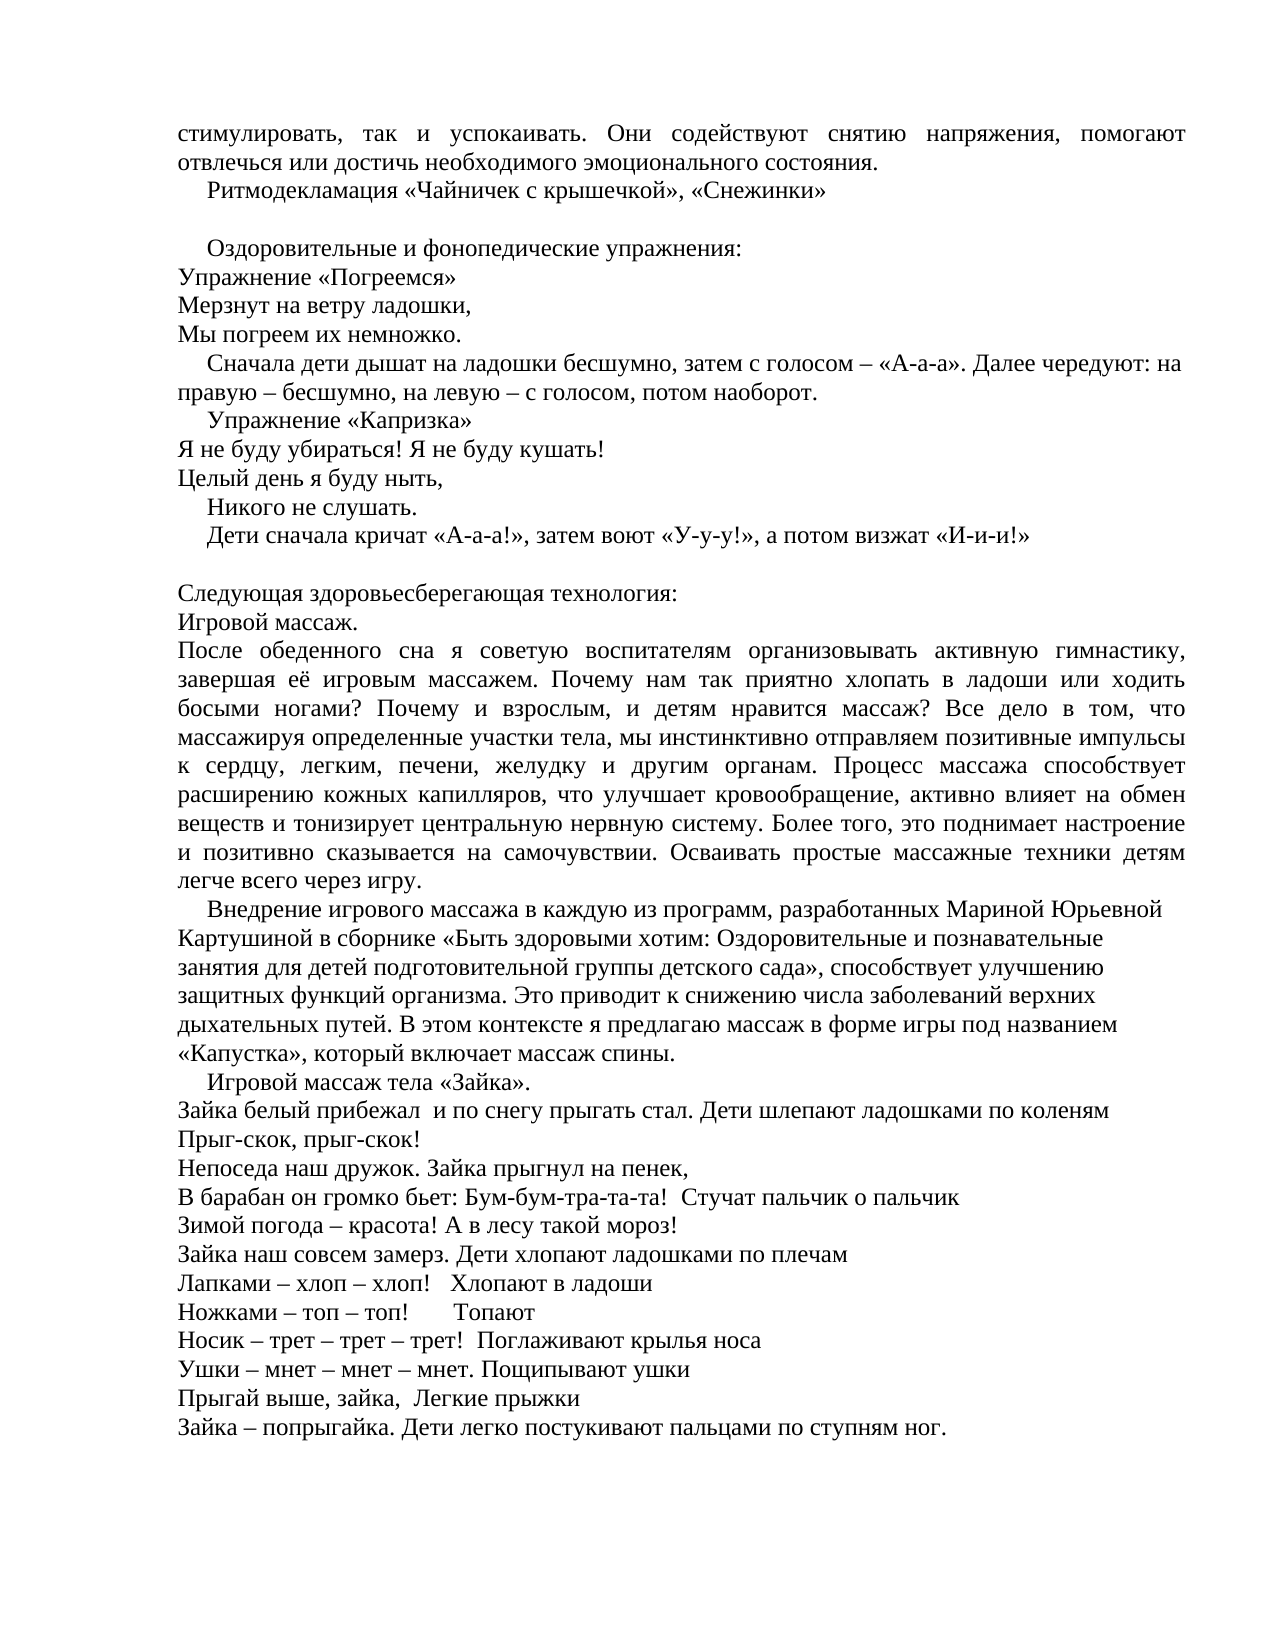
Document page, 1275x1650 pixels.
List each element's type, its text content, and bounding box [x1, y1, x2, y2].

text Никого не слушать. [177, 492, 1186, 521]
text Игровой массаж тела «Зайка». Зайка белый прибежал и по снегу прыгать стал. Дети шлепают ладошками по коленям Прыг-скок, прыг-скок! Непоседа наш дружок. Зайка прыгнул на пенек, В барабан он громко бьет: Бум-бум-тра-та-та! Стучат пальчик о пальчик Зимой погода – красота! А в лесу такой мороз! Зайка наш совсем замерз. Дети хлопают ладошками по плечам Лапками – хлоп – хлоп! Хлопают в ладоши Ножками – топ – топ! Топают Носик – трет – трет – трет! Поглаживают крылья носа Ушки – мнет – мнет – мнет. Пощипывают ушки Прыгай выше, зайка, Легкие прыжки Зайка – попрыгайка. Дети легко постукивают пальцами по ступням ног. [177, 1067, 1186, 1441]
text Ритмодекламация «Чайничек с крышечкой», «Снежинки» [177, 176, 1186, 204]
text Оздоровительные и фонопедические упражнения: Упражнение «Погреемся» Мерзнут на ветру ладошки, Мы погреем их немножко. [177, 233, 1186, 348]
text Сначала дети дышат на ладошки бесшумно, затем с голосом – «А-а-а». Далее чередуют: на правую – бесшумно, на левую – с голосом, потом наоборот. [177, 348, 1186, 406]
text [177, 118, 1186, 176]
text Следующая здоровьесберегающая технология: [177, 549, 1186, 607]
text Внедрение игрового массажа в каждую из программ, разработанных Мариной Юрьевной Картушиной в сборнике «Быть здоровыми хотим: Оздоровительные и познавательные занятия для детей подготовительной группы детского сада», способствует улучшению защитных функций организма. Это приводит к снижению числа заболеваний верхних дыхательных путей. В этом контексте я предлагаю массаж в форме игры под названием «Капустка», который включает массаж спины. [177, 894, 1186, 1067]
text Дети сначала кричат «А-а-а!», затем воют «У-у-у!», а потом визжат «И-и-и!» [177, 521, 1186, 549]
text Упражнение «Капризка» Я не буду убираться! Я не буду кушать! Целый день я буду ныть, [177, 406, 1186, 492]
text Игровой массаж. [177, 607, 1186, 636]
text После обеденного сна я советую воспитателям организовывать активную гимнастику, завершая её игровым массажем. Почему нам так приятно хлопать в ладоши или ходить босыми ногами? Почему и взрослым, и детям нравится массаж? Все дело в том, что массажируя определенные участки тела, мы инстинктивно отправляем позитивные импульсы к сердцу, легким, печени, желудку и другим органам. Процесс массажа способствует расширению кожных капилляров, что улучшает кровообращение, активно влияет на обмен веществ и тонизирует центральную нервную систему. Более того, это поднимает настроение и позитивно сказывается на самочувствии. Осваивать простые массажные техники детям легче всего через игру. [177, 636, 1186, 894]
